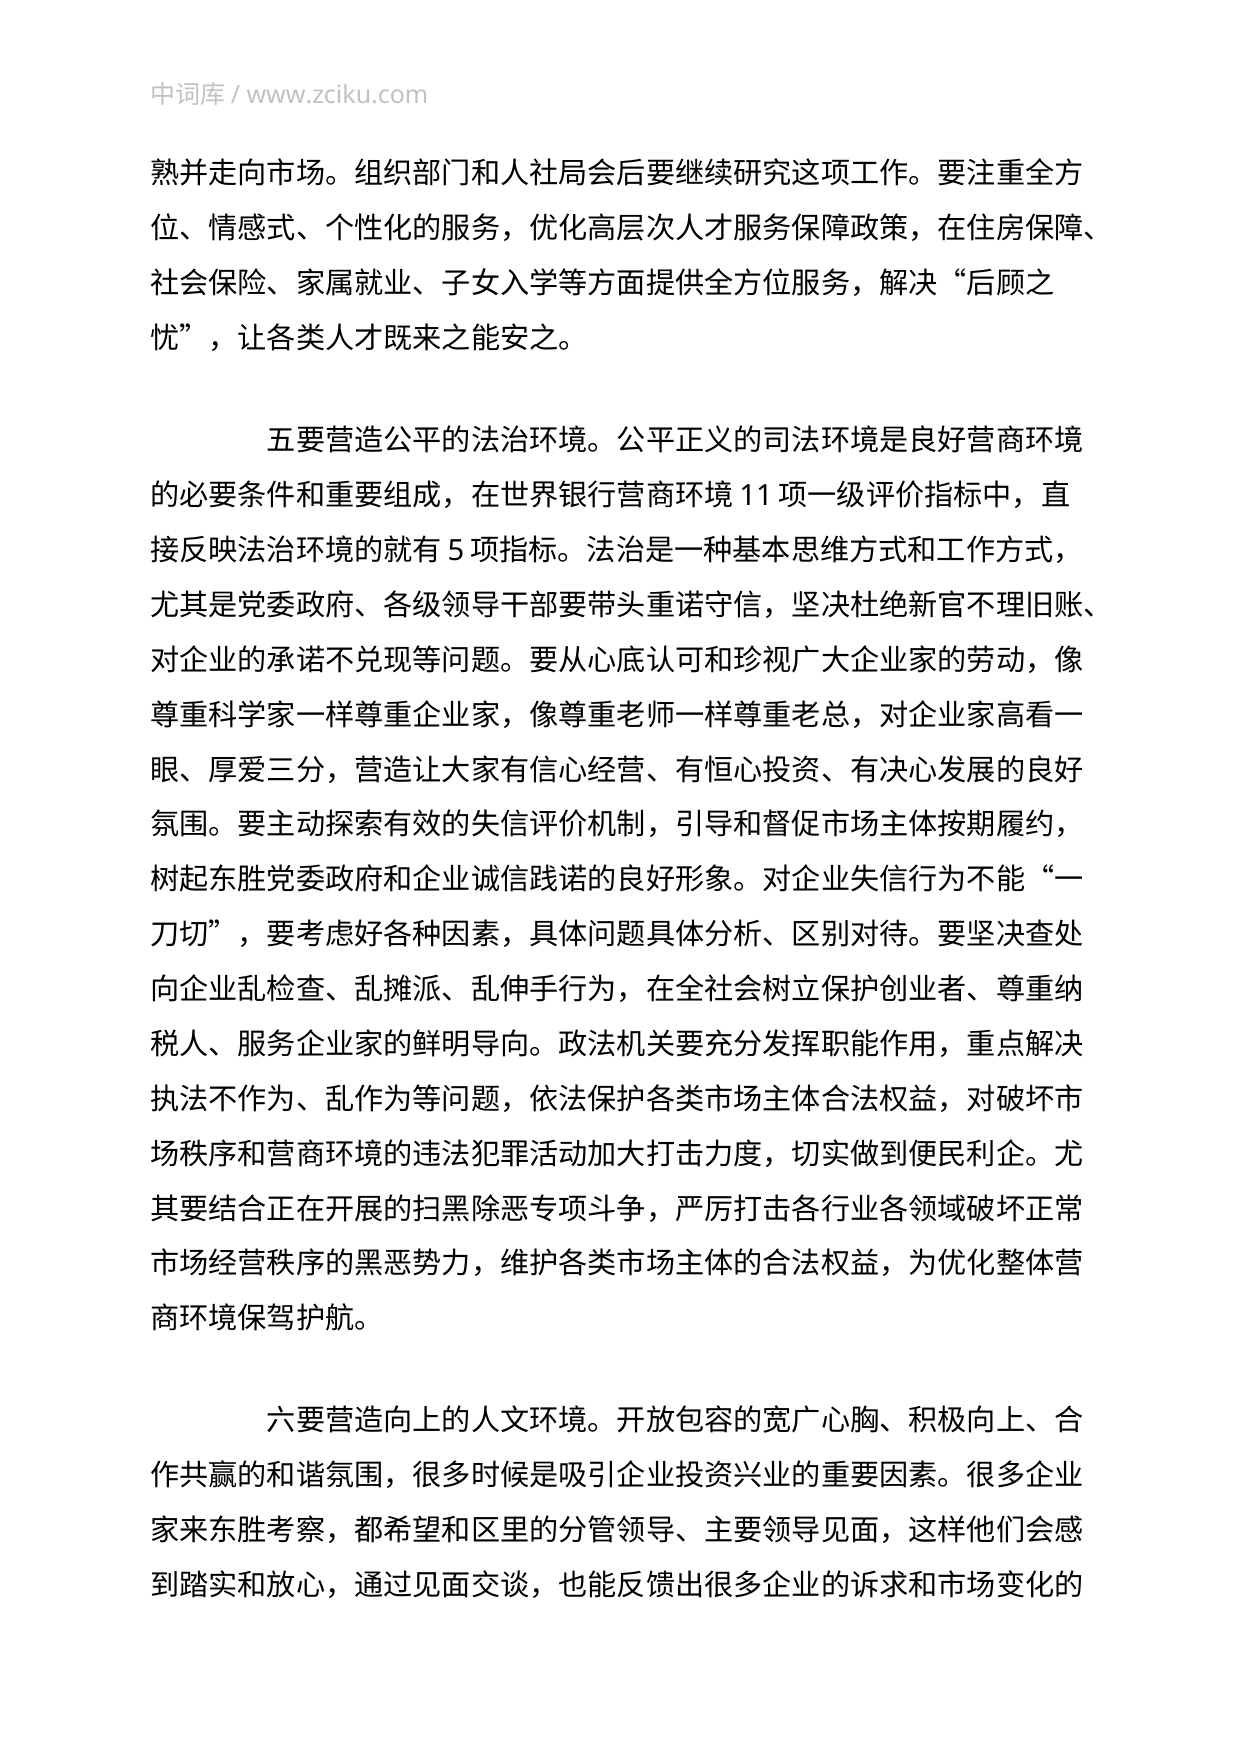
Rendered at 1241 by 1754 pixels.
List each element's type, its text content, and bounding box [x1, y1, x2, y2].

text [150, 150, 1090, 357]
text 五要营造公平的法治环境。公平正义的司法环境是良好营商环境的必要条件和重要组成，在世界银行营商环境11项一级评价指标中，直接反映法治环境的就有5项指标。法治是一种基本思维方式和工作方式，尤其是党委政府、各级领导干部要带头重诺守信，坚决杜绝新官不理旧账、对企业的承诺不兑现等问题。要从心底认可和珍视广大企业家的劳动，像尊重科学家一样尊重企业家，像尊重老师一样尊重老总，对企业家高看一眼、厚爱三分，营造让大家有信心经营、有恒心投资、有决心发展的良好氛围。要主动探索有效的失信评价机制，引导和督促市场主体按期履约，树起东胜党委政府和企业诚信践诺的良好形象。对企业失信行为不能“一刀切”，要考虑好各种因素，具体问题具体分析、区别对待。要坚决查处向企业乱检查、乱摊派、乱伸手行为，在全社会树立保护创业者、尊重纳税人、服务企业家的鲜明导向。政法机关要充分发挥职能作用，重点解决执法不作为、乱作为等问题，依法保护各类市场主体合法权益，对破坏市场秩序和营商环境的违法犯罪活动加大打击力度，切实做到便民利企。尤其要结合正在开展的扫黑除恶专项斗争，严厉打击各行业各领域破坏正常市场经营秩序的黑恶势力，维护各类市场主体的合法权益，为优化整体营商环境保驾护航。 [150, 416, 1090, 1337]
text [150, 1397, 1090, 1604]
